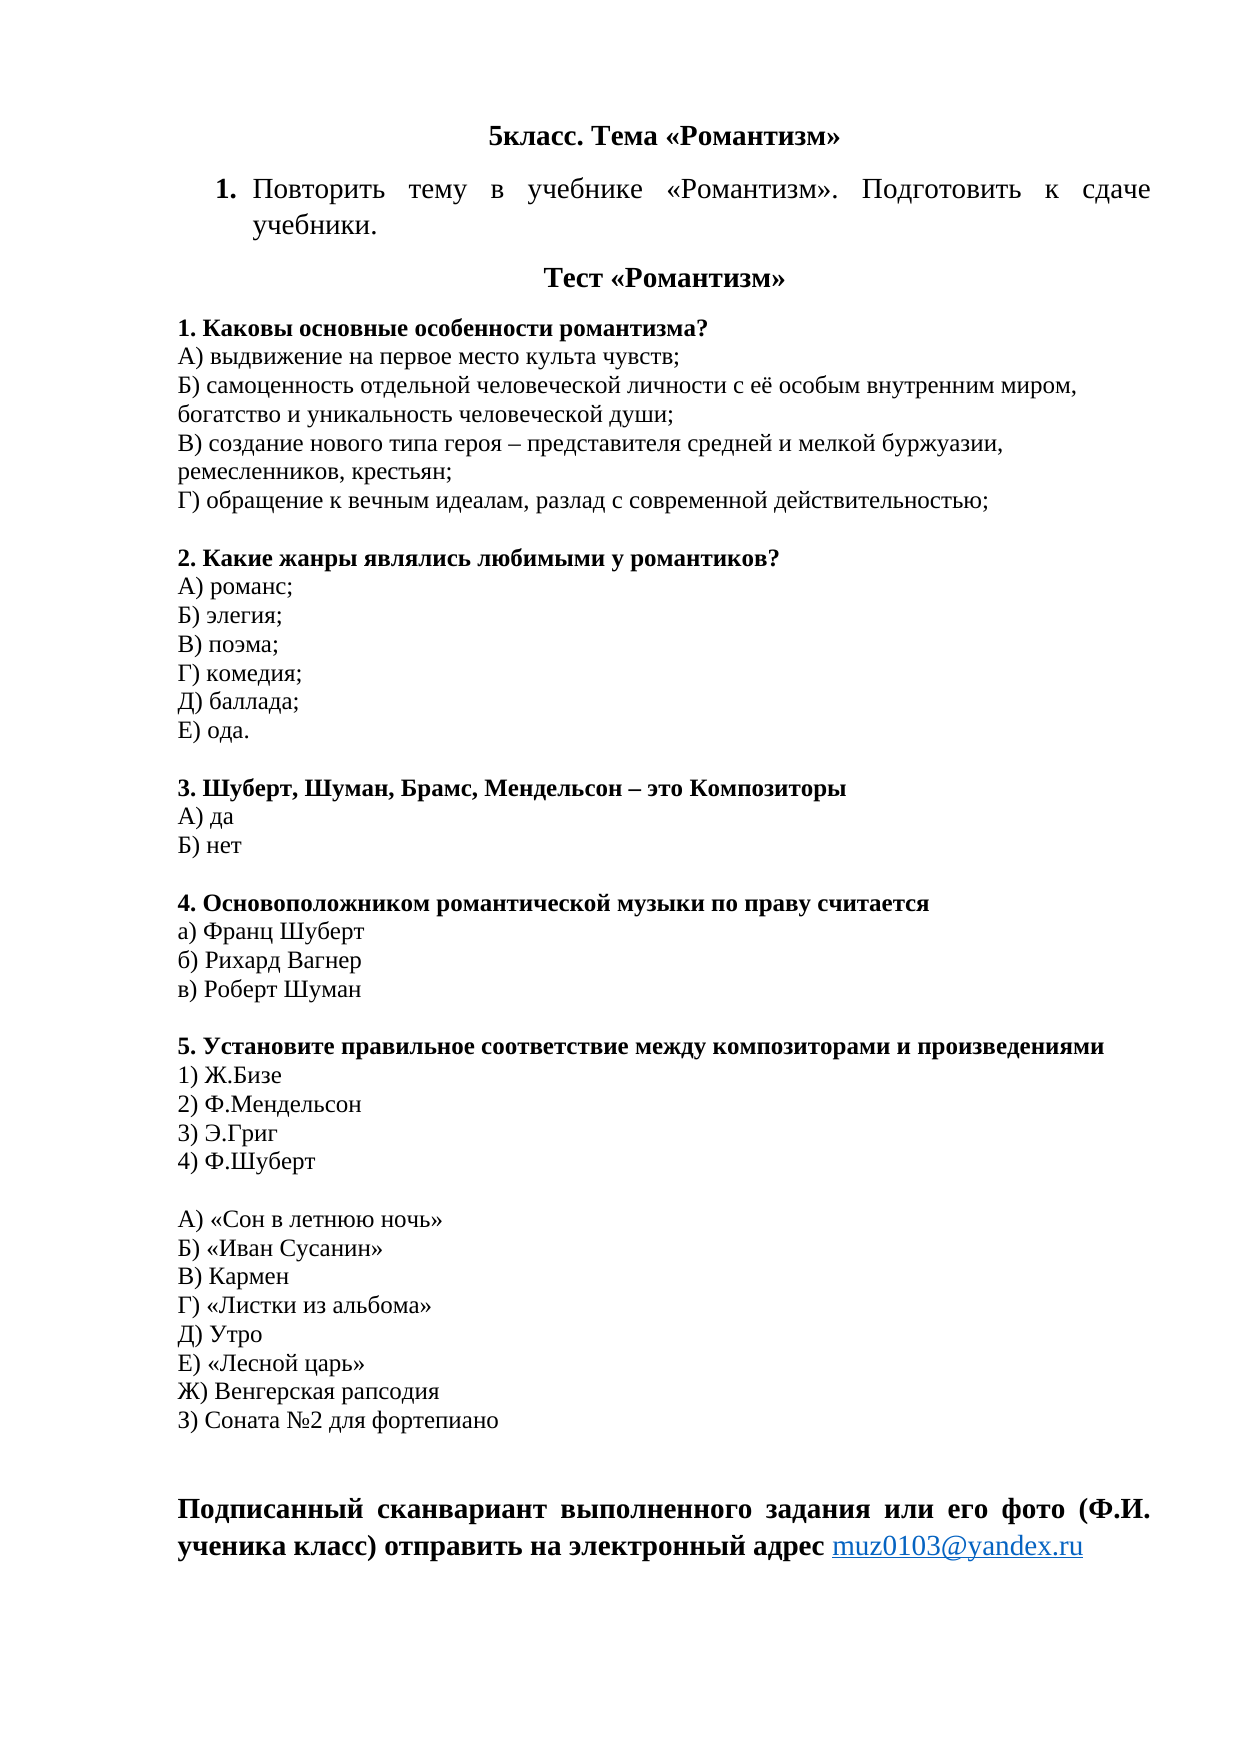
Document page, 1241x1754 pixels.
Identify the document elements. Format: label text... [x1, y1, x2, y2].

text Б) нет [177, 830, 1152, 859]
text 2) Ф.Мендельсон [177, 1089, 1152, 1118]
text 5. Установите правильное соответствие между композиторами и произведениями [177, 1031, 1152, 1060]
text В) Кармен [177, 1261, 1152, 1290]
text Е) «Лесной царь» [177, 1348, 1152, 1376]
text А) «Сон в летнюю ночь» [177, 1204, 1152, 1233]
text А) выдвижение на первое место культа чувств; [177, 341, 1152, 370]
text В) поэма; [177, 629, 1152, 658]
text Е) ода. [177, 715, 1152, 744]
text Г) «Листки из альбома» [177, 1290, 1152, 1319]
text 1) Ж.Бизе [177, 1060, 1152, 1089]
text Д) баллада; [177, 686, 1152, 715]
text 2. Какие жанры являлись любимыми у романтиков? [177, 543, 1152, 571]
text 4. Основоположником романтической музыки по праву считается [177, 888, 1152, 916]
text А) да [177, 801, 1152, 830]
text З) Соната №2 для фортепиано [177, 1405, 1152, 1434]
text Г) обращение к вечным идеалам, разлад с современной действительностью; [177, 485, 1152, 514]
text А) романс; [177, 571, 1152, 600]
text в) Роберт Шуман [177, 974, 1152, 1003]
text б) Рихард Вагнер [177, 945, 1152, 974]
text Г) комедия; [177, 658, 1152, 686]
text Ж) Венгерская рапсодия [177, 1376, 1152, 1405]
text Тест «Романтизм» [177, 260, 1152, 293]
text Подписанный сканвариант выполненного задания или его фото (Ф.И. ученика класс) отправить на электронный адрес muz0103@yandex.ru [177, 1491, 1152, 1561]
text 1. Каковы основные особенности романтизма? [177, 313, 1152, 341]
text В) создание нового типа героя – представителя средней и мелкой буржуазии, ремесленников, крестьян; [177, 428, 1152, 485]
text 4) Ф.Шуберт [177, 1146, 1152, 1175]
text 3. Шуберт, Шуман, Брамс, Мендельсон – это Композиторы [177, 773, 1152, 801]
text 3) Э.Григ [177, 1118, 1152, 1146]
text Б) самоценность отдельной человеческой личности с её особым внутренним миром, богатство и уникальность человеческой души; [177, 370, 1152, 428]
text а) Франц Шуберт [177, 916, 1152, 945]
text Б) элегия; [177, 600, 1152, 629]
list Повторить тему в учебнике «Романтизм». Подготовить к сдаче учебники. [215, 171, 1152, 241]
text 5класс. Тема «Романтизм» [177, 118, 1152, 152]
text Б) «Иван Сусанин» [177, 1233, 1152, 1261]
text Д) Утро [177, 1319, 1152, 1348]
